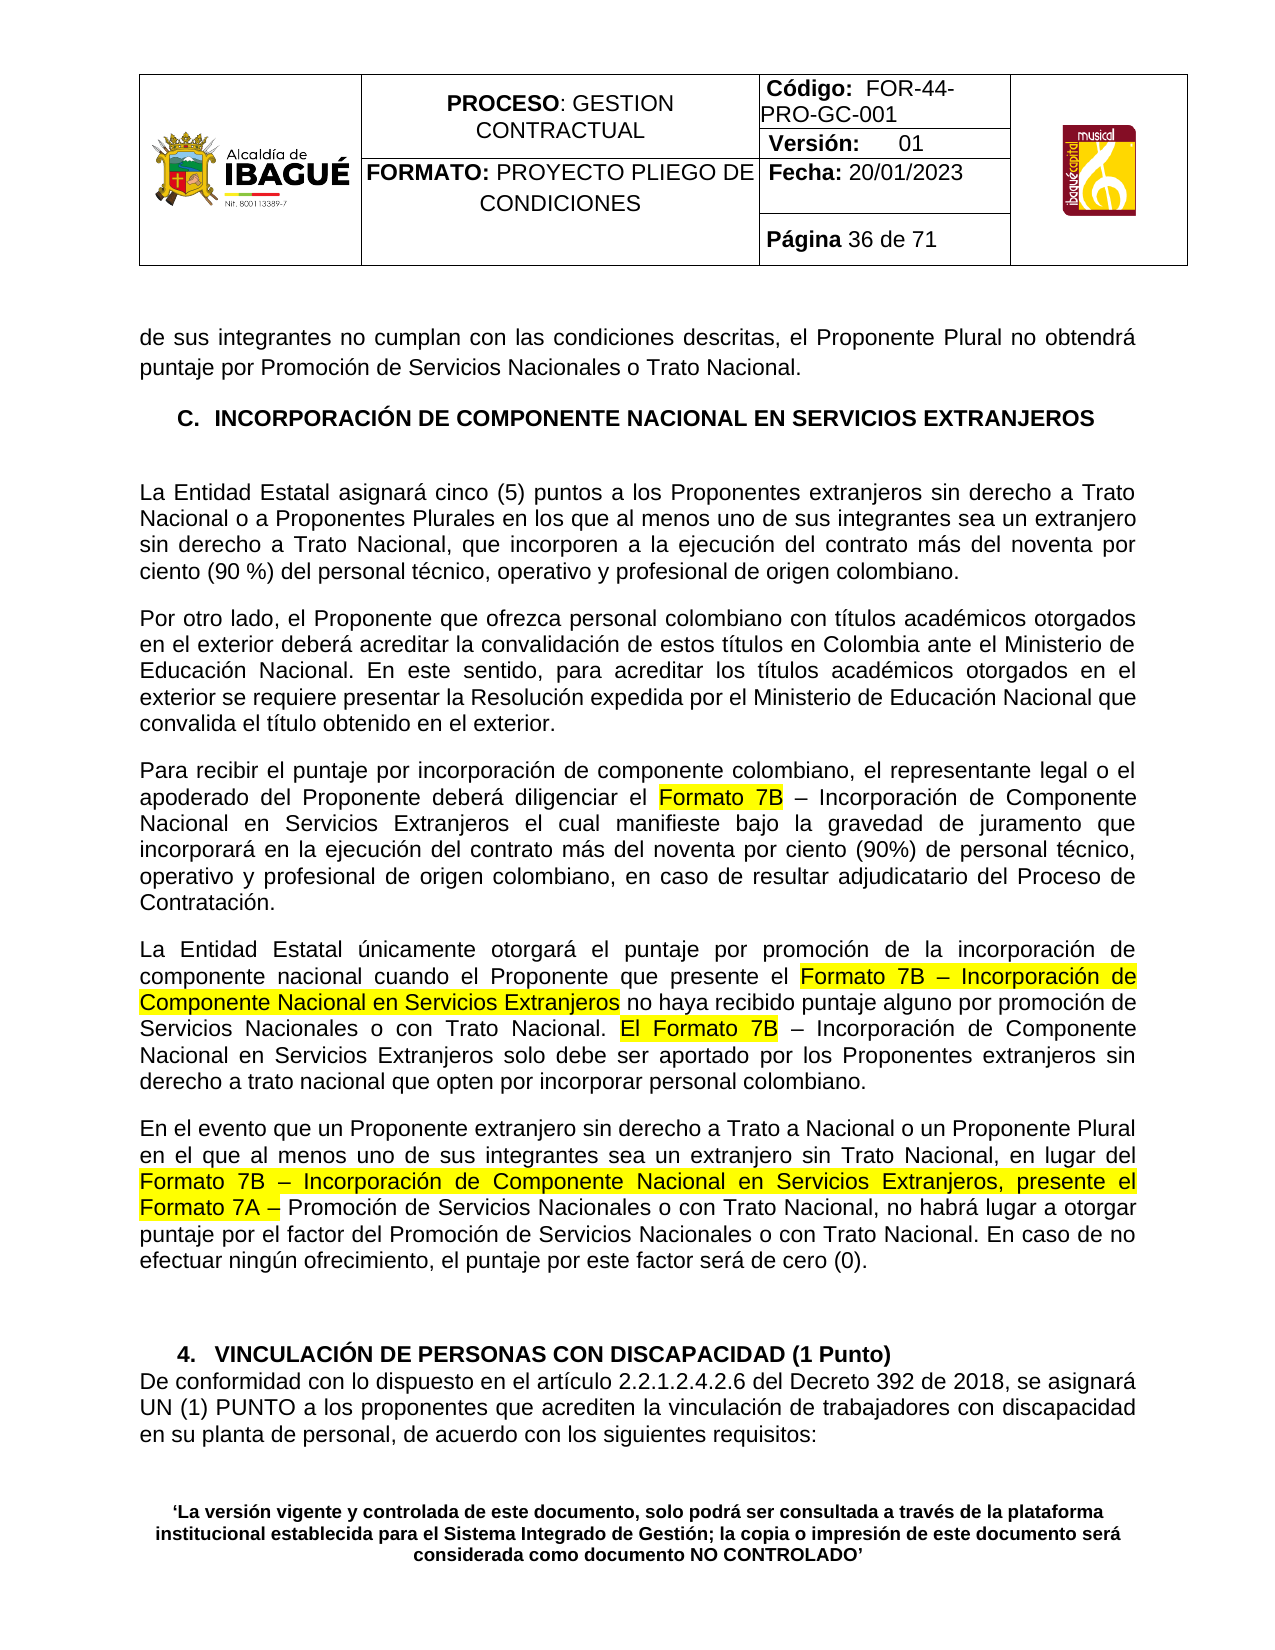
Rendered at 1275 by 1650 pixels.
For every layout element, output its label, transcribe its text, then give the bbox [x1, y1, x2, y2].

picture [1031, 90, 1167, 250]
text En el evento que un Proponente extranjero sin derecho a Trato a Nacional o un Proponente Plural en el que al menos uno de sus integrantes sea un extranjero sin Trato Nacional, en lugar del Formato 7B – Incorporación de Componente Nacional en Servicios Extranjeros, presente el Formato 7A – Promoción de Servicios Nacionales o con Trato Nacional, no habrá lugar a otorgar puntaje por el factor del Promoción de Servicios Nacionales o con Trato Nacional. En caso de no efectuar ningún ofrecimiento, el puntaje por este factor será de cero (0). [139, 1115, 1137, 1168]
list INCORPORACIÓN DE COMPONENTE NACIONAL EN SERVICIOS EXTRANJEROS [177, 405, 1137, 431]
text En el evento que un Proponente extranjero sin derecho a Trato a Nacional o un Proponente Plural en el que al menos uno de sus integrantes sea un extranjero sin Trato Nacional, en lugar del Formato 7B – Incorporación de Componente Nacional en Servicios Extranjeros, presente el Formato 7A – Promoción de Servicios Nacionales o con Trato Nacional, no habrá lugar a otorgar puntaje por el factor del Promoción de Servicios Nacionales o con Trato Nacional. En caso de no efectuar ningún ofrecimiento, el puntaje por este factor será de cero (0). [139, 1194, 1137, 1273]
picture [140, 124, 361, 216]
list VINCULACIÓN DE PERSONAS CON DISCAPACIDAD (1 Punto) [177, 1341, 1137, 1368]
text La Entidad Estatal únicamente otorgará el puntaje por promoción de la incorporación de componente nacional cuando el Proponente que presente el Formato 7B – Incorporación de Componente Nacional en Servicios Extranjeros no haya recibido puntaje alguno por promoción de Servicios Nacionales o con Trato Nacional. El Formato 7B – Incorporación de Componente Nacional en Servicios Extranjeros solo debe ser aportado por los Proponentes extranjeros sin derecho a trato nacional que opten por incorporar personal colombiano. [139, 936, 1137, 1094]
text Por otro lado, el Proponente que ofrezca personal colombiano con títulos académicos otorgados en el exterior deberá acreditar la convalidación de estos títulos en Colombia ante el Ministerio de Educación Nacional. En este sentido, para acreditar los títulos académicos otorgados en el exterior se requiere presentar la Resolución expedida por el Ministerio de Educación Nacional que convalida el título obtenido en el exterior. [139, 605, 1137, 737]
text De conformidad con lo dispuesto en el artículo 2.2.1.2.4.2.6 del Decreto 392 de 2018, se asignará UN (1) PUNTO a los proponentes que acrediten la vinculación de trabajadores con discapacidad en su planta de personal, de acuerdo con los siguientes requisitos: [139, 1368, 1137, 1447]
text Para recibir el puntaje por incorporación de componente colombiano, el representante legal o el apoderado del Proponente deberá diligenciar el Formato 7B – Incorporación de Componente Nacional en Servicios Extranjeros el cual manifieste bajo la gravedad de juramento que incorporará en la ejecución del contrato más del noventa por ciento (90%) de personal técnico, operativo y profesional de origen colombiano, en caso de resultar adjudicatario del Proceso de Contratación. [139, 757, 1137, 916]
text La Entidad Estatal asignará cinco (5) puntos a los Proponentes extranjeros sin derecho a Trato Nacional o a Proponentes Plurales en los que al menos uno de sus integrantes sea un extranjero sin derecho a Trato Nacional, que incorporen a la ejecución del contrato más del noventa por ciento (90 %) del personal técnico, operativo y profesional de origen colombiano. [139, 478, 1137, 584]
